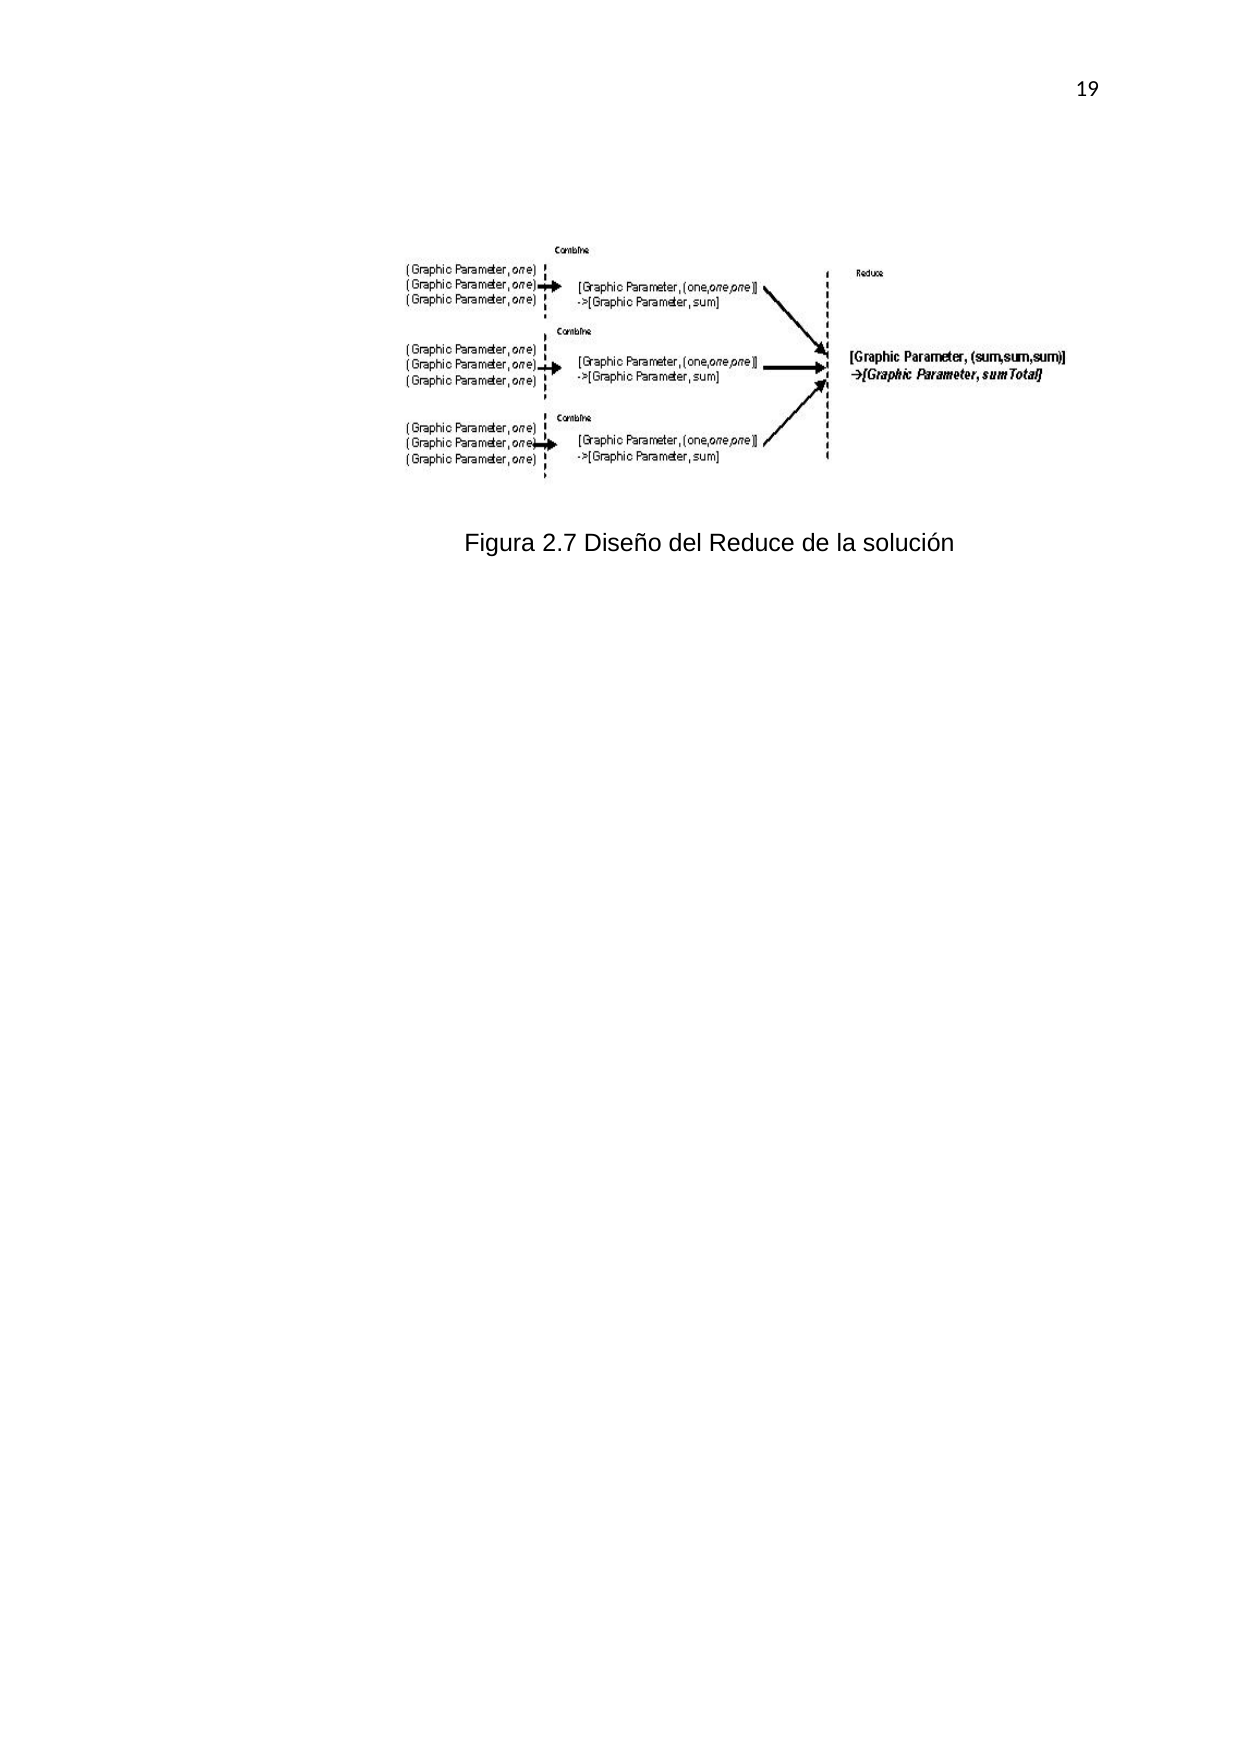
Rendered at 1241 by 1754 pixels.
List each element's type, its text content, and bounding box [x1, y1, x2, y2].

picture [396, 236, 1089, 500]
